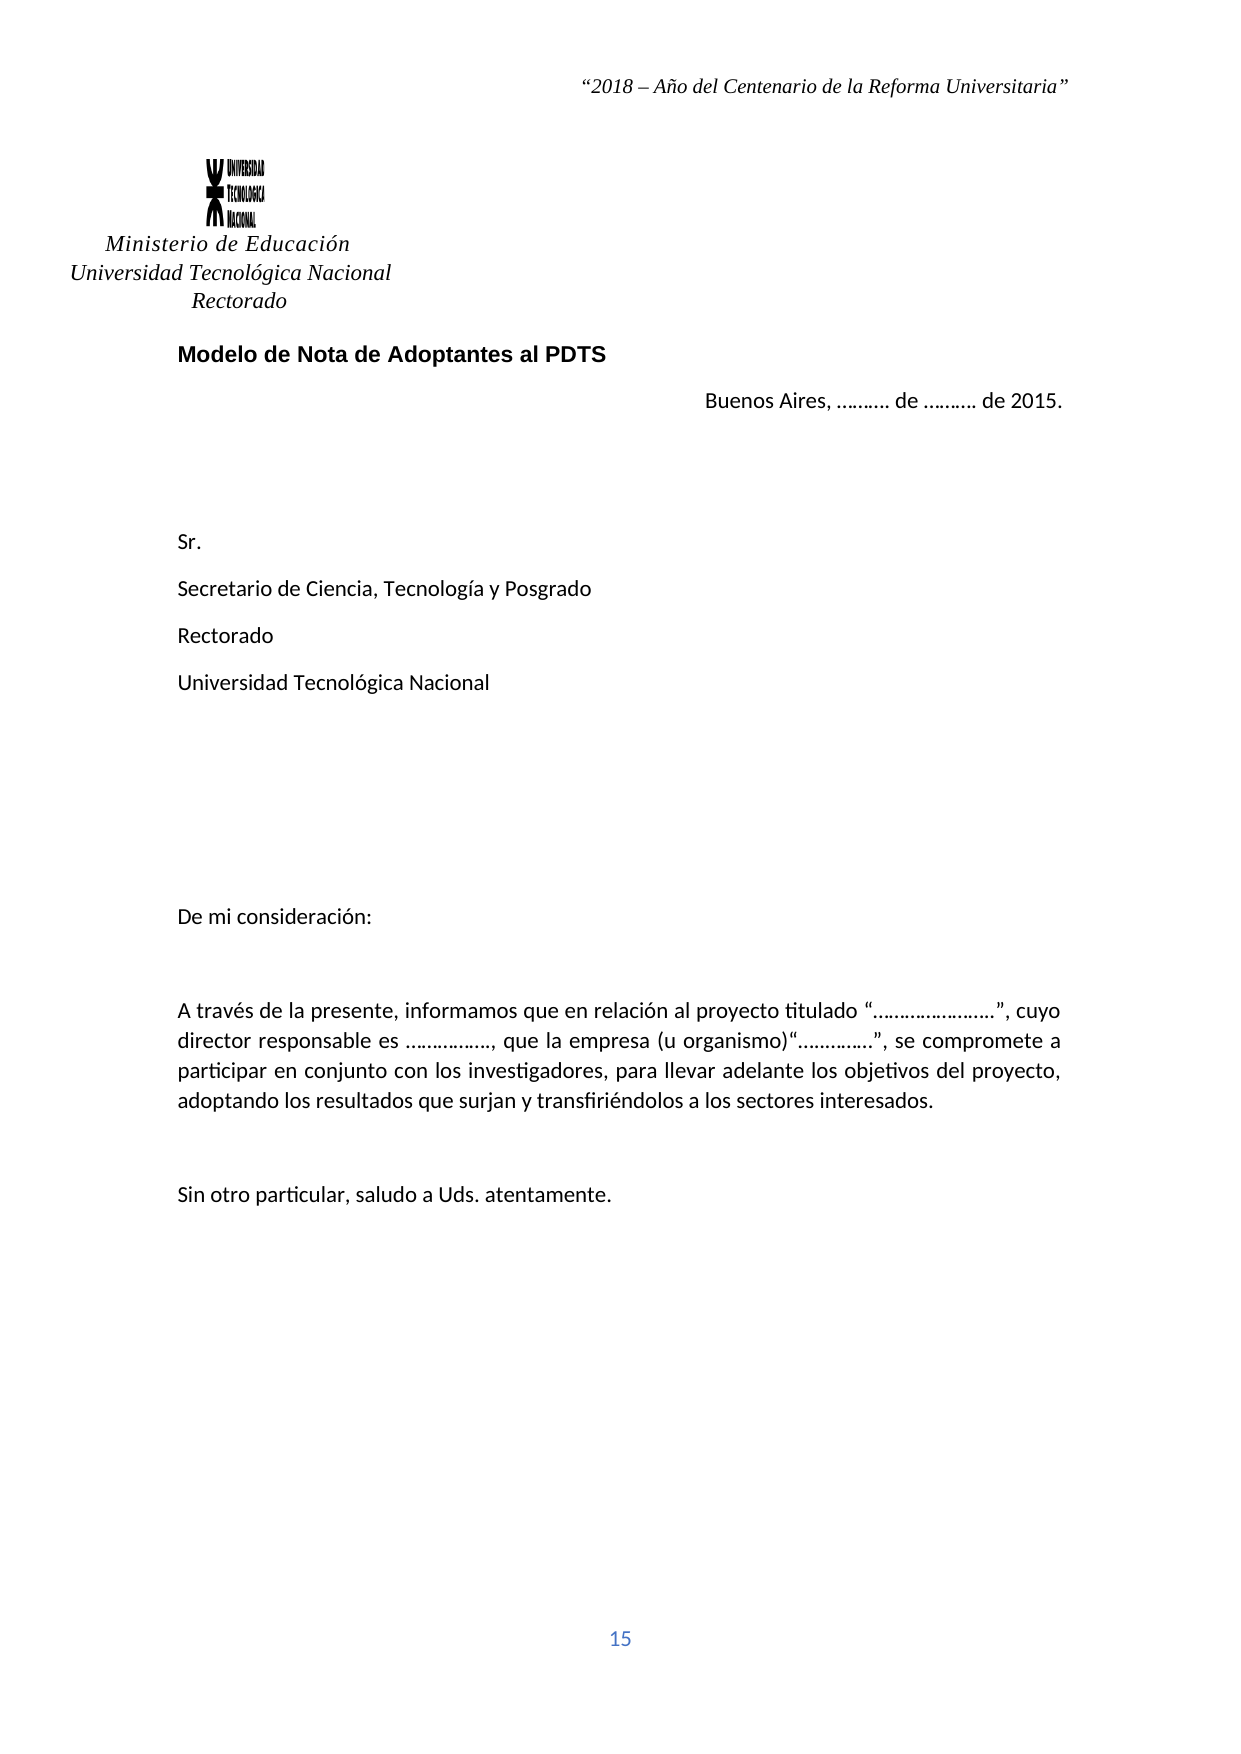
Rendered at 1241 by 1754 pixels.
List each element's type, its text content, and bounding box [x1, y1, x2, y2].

text Universidad Tecnológica Nacional [177, 668, 1063, 696]
text Secretario de Ciencia, Tecnología y Posgrado [177, 574, 1063, 602]
text Sin otro particular, saludo a Uds. atentamente. [177, 1180, 1063, 1208]
text Sr. [177, 527, 1063, 555]
text Buenos Aires, ………. de ………. de 2015. [177, 386, 1063, 414]
text De mi consideración: [177, 902, 1063, 930]
text Rectorado [177, 621, 1063, 649]
text A través de la presente, informamos que en relación al proyecto titulado “…………………..”, cuyo director responsable es ……………., que la empresa (u organismo)“…..………”, se compromete a participar en conjunto con los investigadores, para llevar adelante los objetivos del proyecto, adoptando los resultados que surjan y transfiriéndolos a los sectores interesados. [177, 996, 1063, 1114]
text Modelo de Nota de Adoptantes al PDTS [177, 341, 1063, 368]
